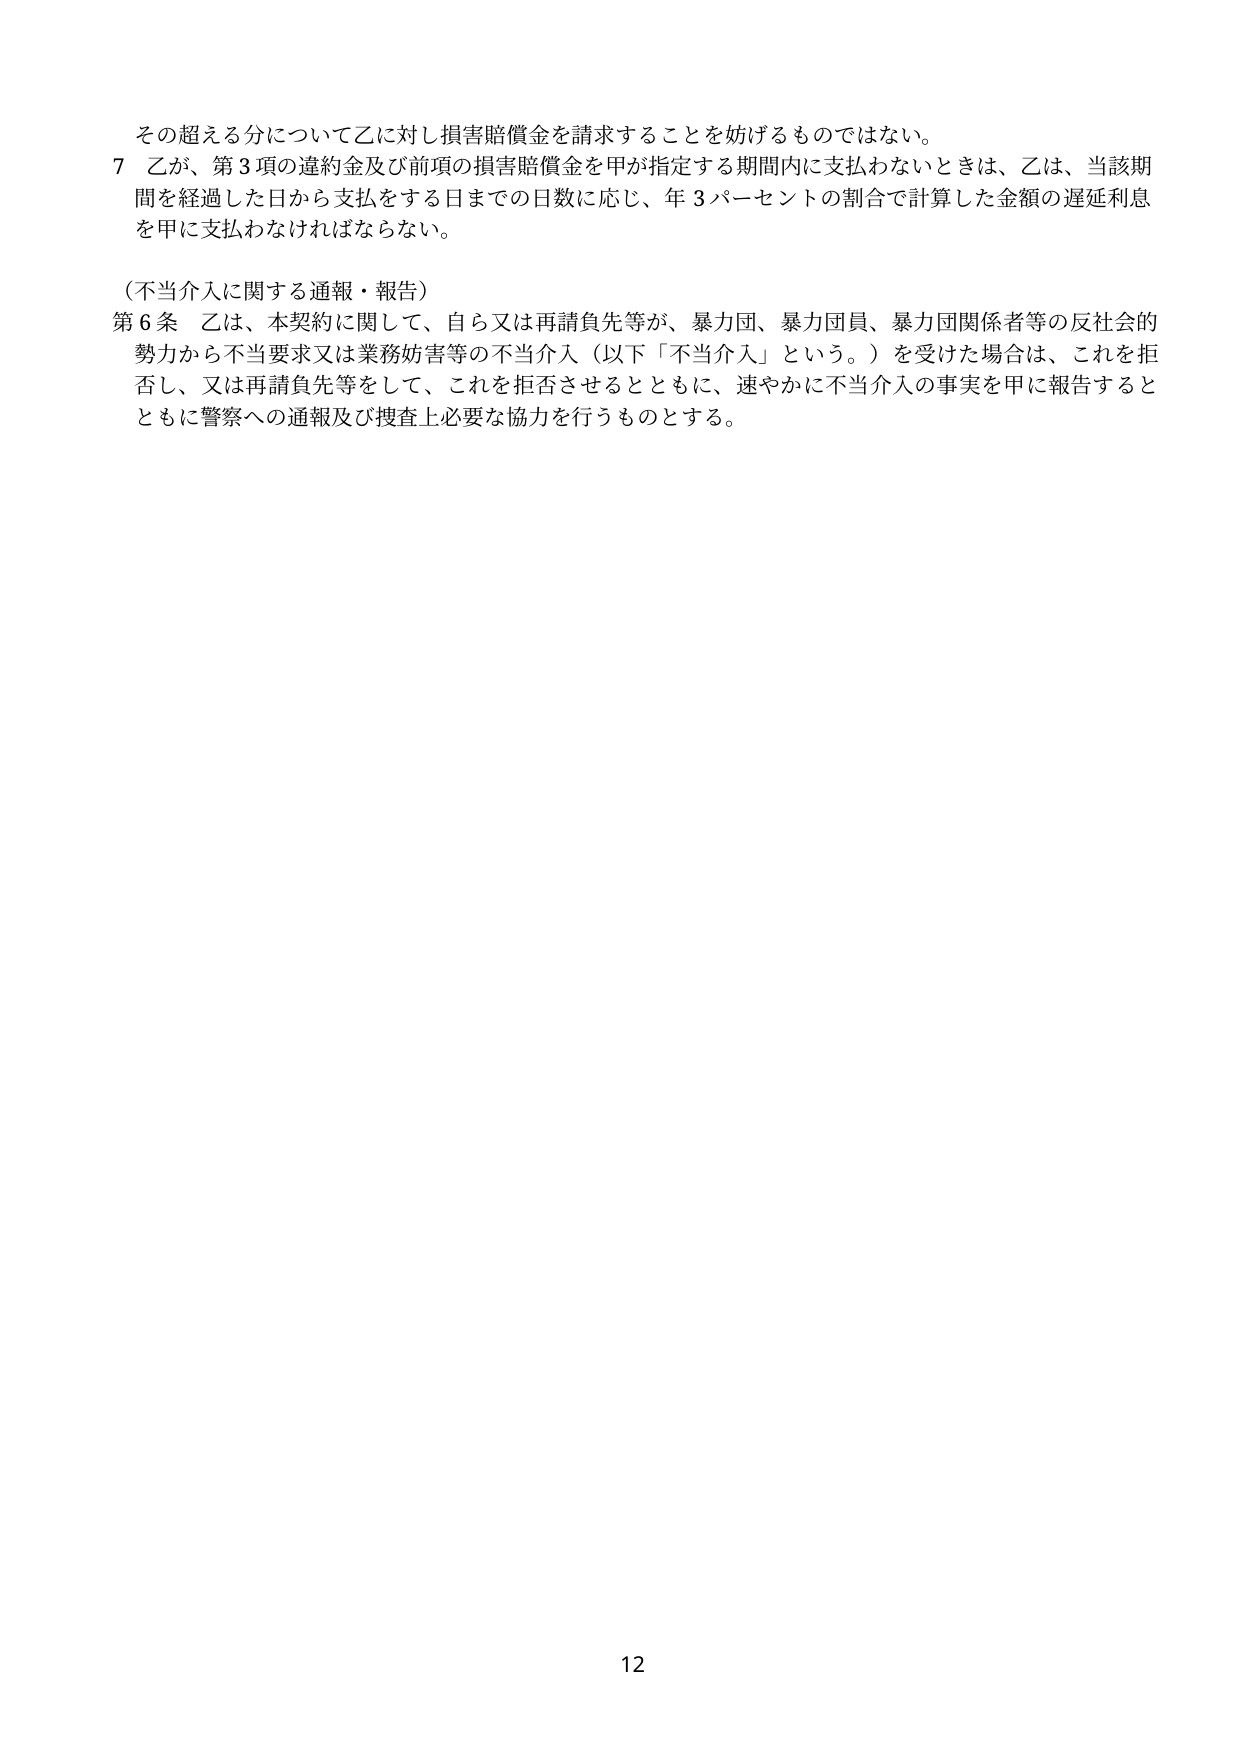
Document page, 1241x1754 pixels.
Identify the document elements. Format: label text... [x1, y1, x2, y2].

text （不当介入に関する通報・報告） [112, 274, 1153, 305]
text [112, 118, 1153, 149]
text 第6条 乙は、本契約に関して、自ら又は再請負先等が、暴力団、暴力団員、暴力団関係者等の反社会的勢力から不当要求又は業務妨害等の不当介入（以下「不当介入」という。）を受けた場合は、これを拒否し、又は再請負先等をして、これを拒否させるとともに、速やかに不当介入の事実を甲に報告するとともに警察への通報及び捜査上必要な協力を行うものとする。 [112, 305, 1161, 431]
text 7 乙が、第3項の違約金及び前項の損害賠償金を甲が指定する期間内に支払わないときは、乙は、当該期間を経過した日から支払をする日までの日数に応じ、年3パーセントの割合で計算した金額の遅延利息を甲に支払わなければならない。 [112, 149, 1153, 244]
